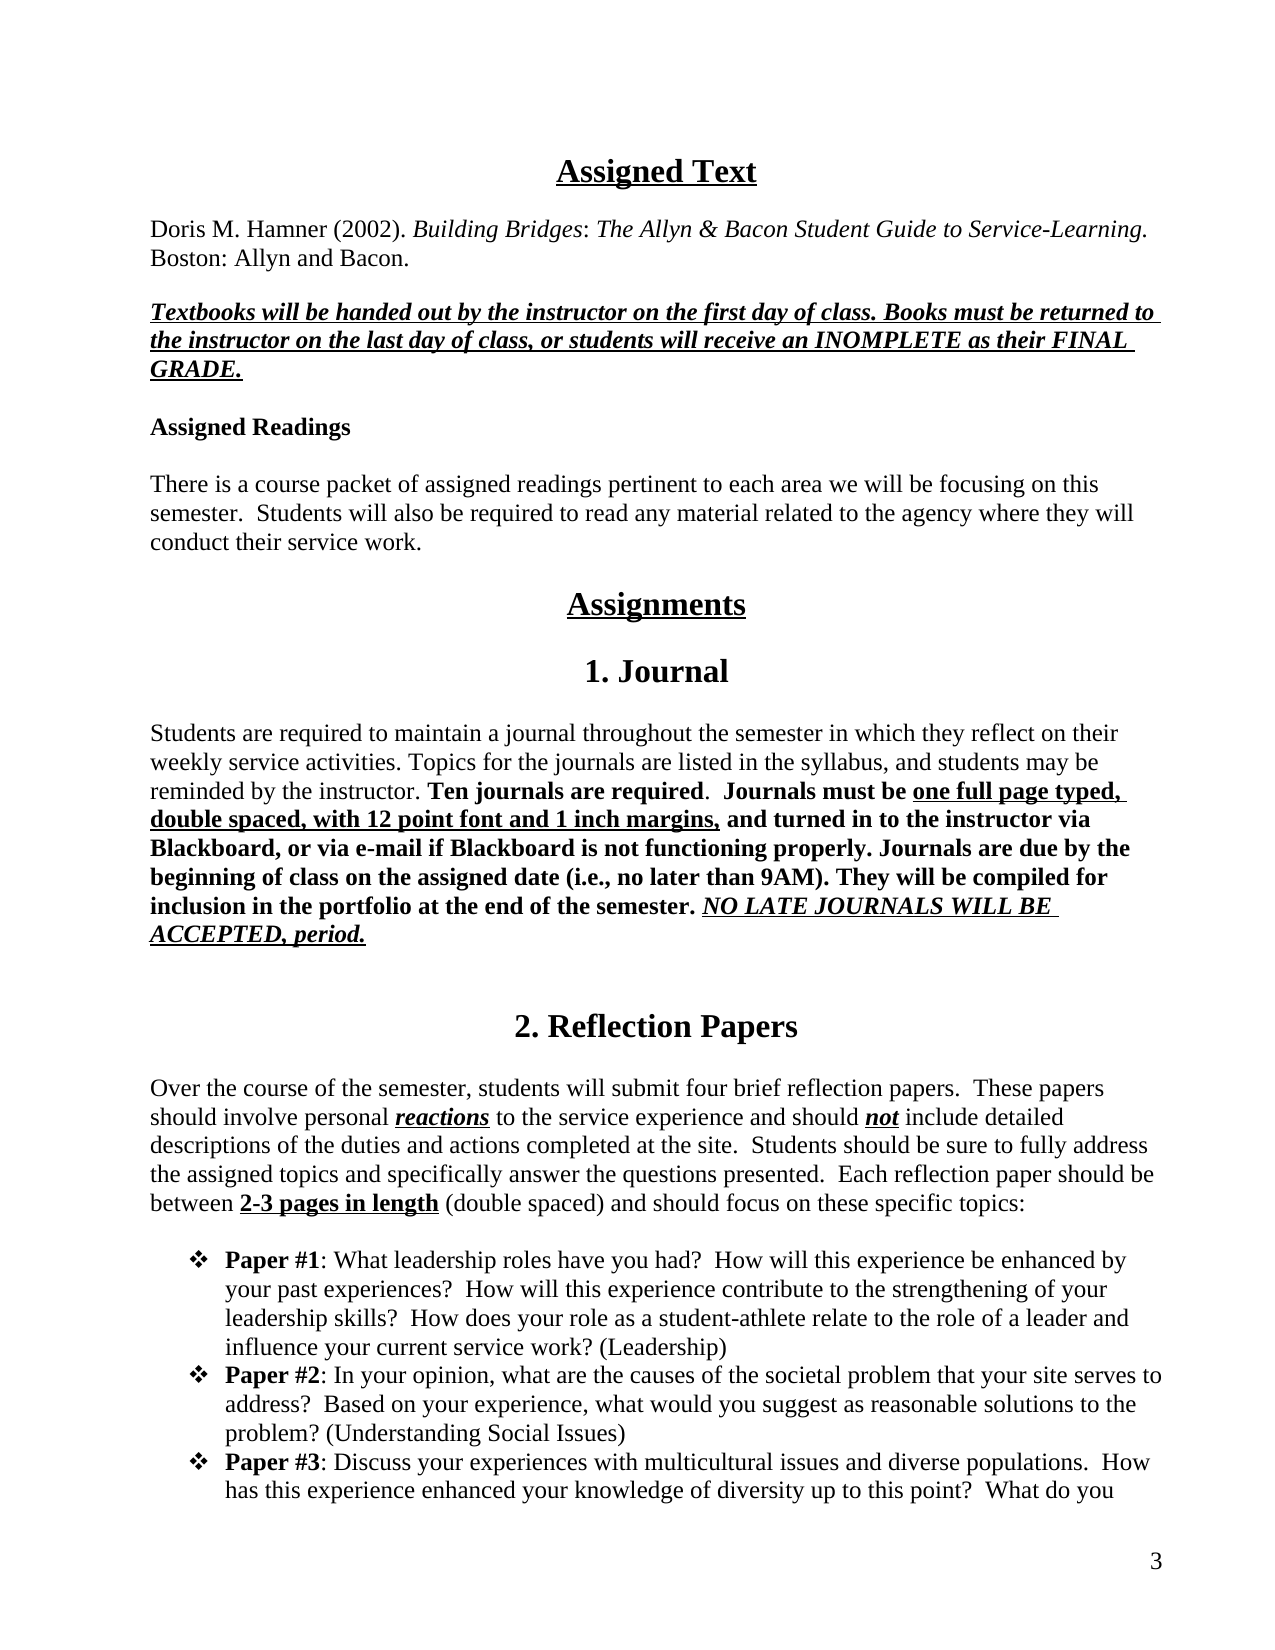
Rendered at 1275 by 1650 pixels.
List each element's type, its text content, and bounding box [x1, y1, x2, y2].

text Doris M. Hamner (2002). Building Bridges: The Allyn & Bacon Student Guide to Service-Learning. Boston: Allyn and Bacon. [150, 214, 1162, 272]
subtitle Assigned Text [150, 151, 1162, 189]
list Paper #1: What leadership roles have you had? How will this experience be enhanced by your past experiences? How will this experience contribute to the strengthening of your leadership skills? How does your role as a student-athlete relate to the role of a leader and influence your current service work? (Leadership) [187, 1245, 1162, 1360]
text Textbooks will be handed out by the instructor on the first day of class. Books must be returned to the instructor on the last day of class, or students will receive an INOMPLETE as their FINAL GRADE. [150, 297, 1162, 383]
text Assigned [150, 412, 1162, 440]
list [187, 1447, 1162, 1504]
text There is a course packet of assigned readings pertinent to each area we will be focusing on this semester. Students will also be required to read any material related to the agency where they will conduct their service work. [150, 469, 1162, 555]
text 2. Reflection Papers [150, 1006, 1162, 1044]
text Over the course of the semester, students will submit four brief reflection papers. These papers should involve personal reactions to the service experience and should not include detailed descriptions of the duties and actions completed at the site. Students should be sure to fully address the assigned topics and specifically answer the questions presented. Each reflection paper should be between 2-3 pages in length (double spaced) and should focus on these specific topics: [150, 1073, 1162, 1217]
subtitle 1. Journal [150, 651, 1162, 689]
text Students are required to maintain a journal throughout the semester in which they reflect on their weekly service activities. Topics for the journals are listed in the syllabus, and students may be reminded by the instructor. Ten journals are required. Journals must be one full page typed, double spaced, with 12 point font and 1 inch margins, and turned in to the instructor via Blackboard, or via e-mail if Blackboard is not functioning properly. Journals are due by the beginning of class on the assigned date (i.e., no later than 9AM). They will be compiled for inclusion in the portfolio at the end of the semester. NO LATE JOURNALS WILL BE ACCEPTED, period. [150, 718, 1162, 948]
list Paper #2: In your opinion, what are the causes of the societal problem that your site serves to address? Based on your experience, what would you suggest as reasonable solutions to the problem? (Understanding Social Issues) [187, 1360, 1162, 1447]
subtitle Assignments [150, 584, 1162, 622]
